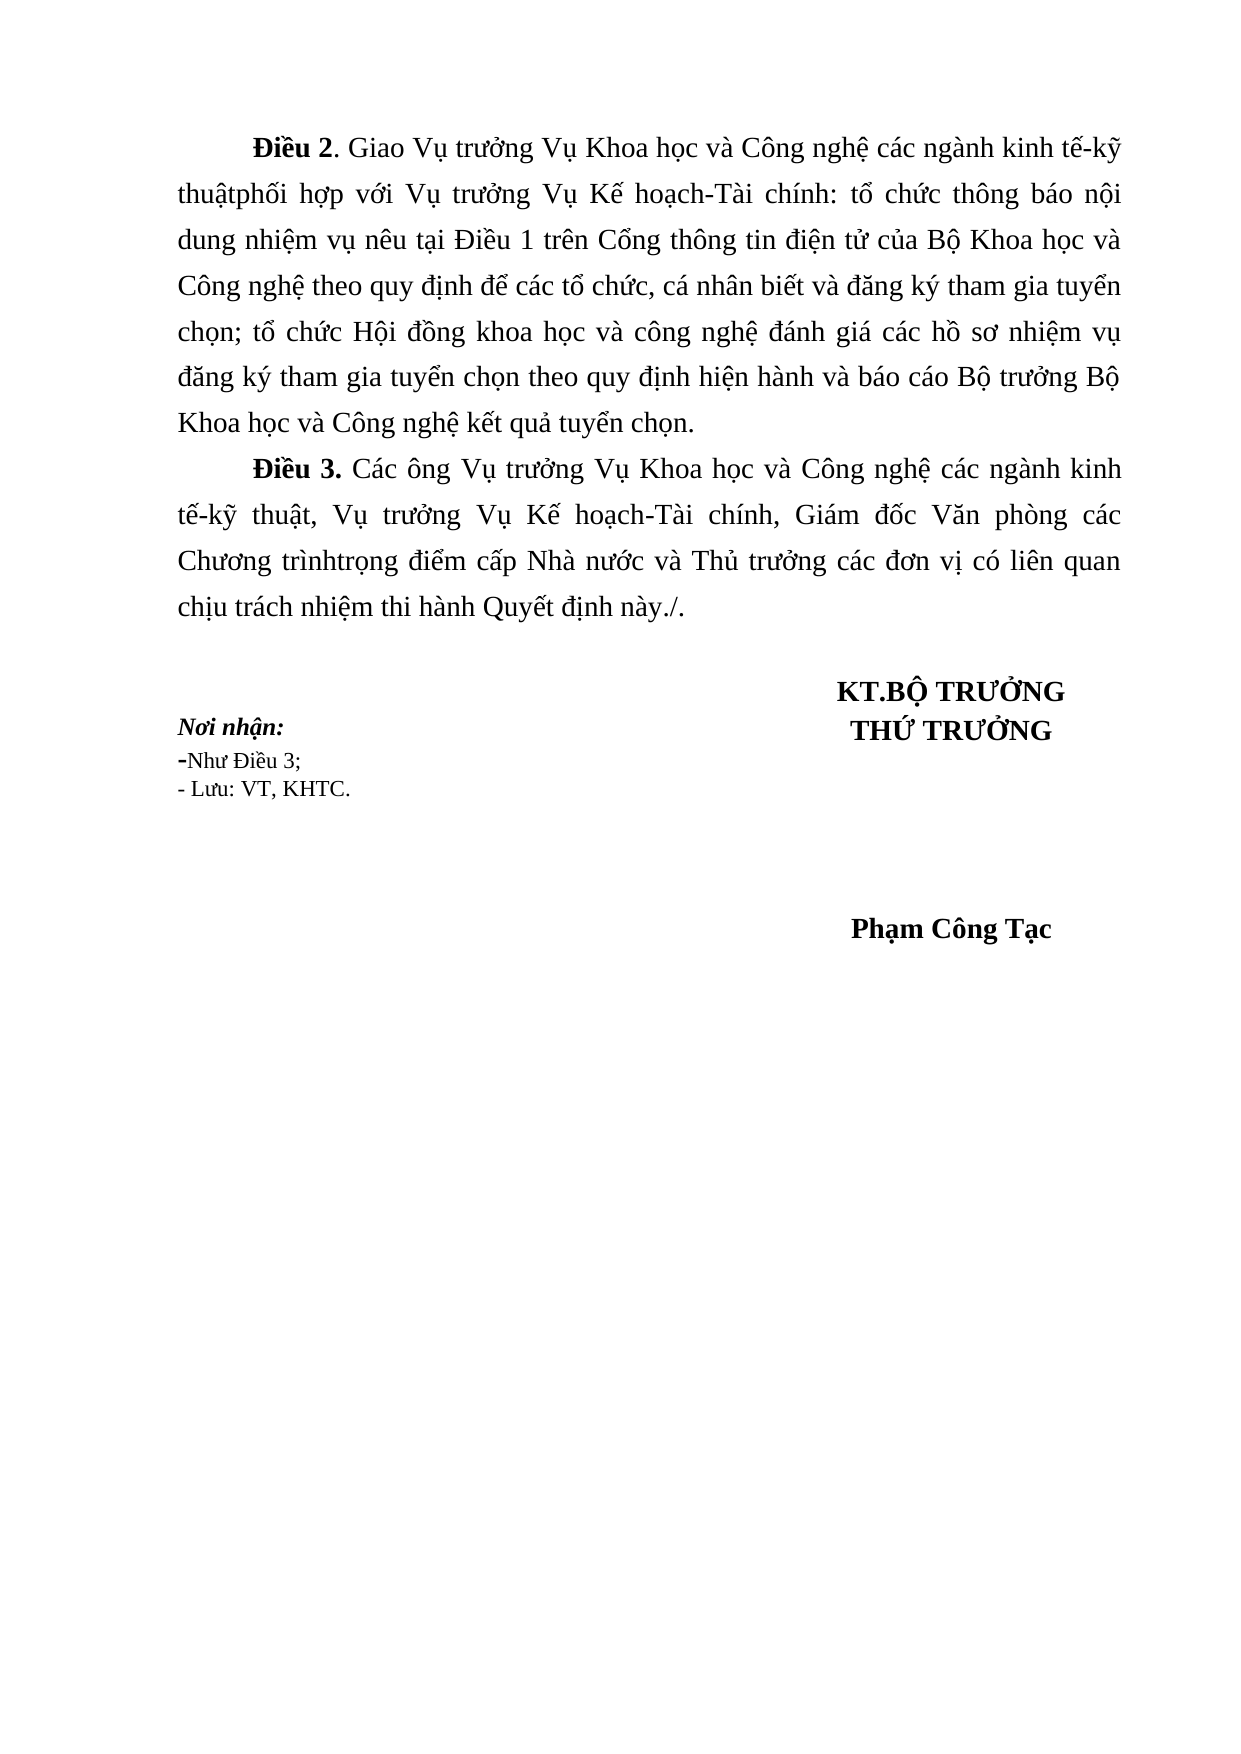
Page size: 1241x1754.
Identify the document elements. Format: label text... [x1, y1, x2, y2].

table_header Nơi nhận: -Như Điều 3; - Lưu: VT, KHTC. [166, 668, 646, 1184]
table_header KT.BỘ TRƯỞNG THỨ TRƯỞNG Phạm Công Tạc [646, 668, 1240, 1184]
text Điều 2. Giao Vụ trưởng Vụ Khoa học và Công nghệ các ngành kinh tế-kỹ thuậtphối hợp với Vụ trưởng Vụ Kế hoạch-Tài chính: tổ chức thông báo nội dung nhiệm vụ nêu tại Điều 1 trên Cổng thông tin điện tử của Bộ Khoa học và Công nghệ theo quy định để các tổ chức, cá nhân biết và đăng ký tham gia tuyển chọn; tổ chức Hội đồng khoa học và công nghệ đánh giá các hồ sơ nhiệm vụ đăng ký tham gia tuyển chọn theo quy định hiện hành và báo cáo Bộ trưởng Bộ Khoa học và Công nghệ kết quả tuyển chọn. [177, 118, 1122, 439]
text Điều 3. Các ông Vụ trưởng Vụ Khoa học và Công nghệ các ngành kinh tế-kỹ thuật, Vụ trưởng Vụ Kế hoạch-Tài chính, Giám đốc Văn phòng các Chương trìnhtrọng điểm cấp Nhà nước và Thủ trưởng các đơn vị có liên quan chịu trách nhiệm thi hành Quyết định này./. [177, 439, 1122, 622]
